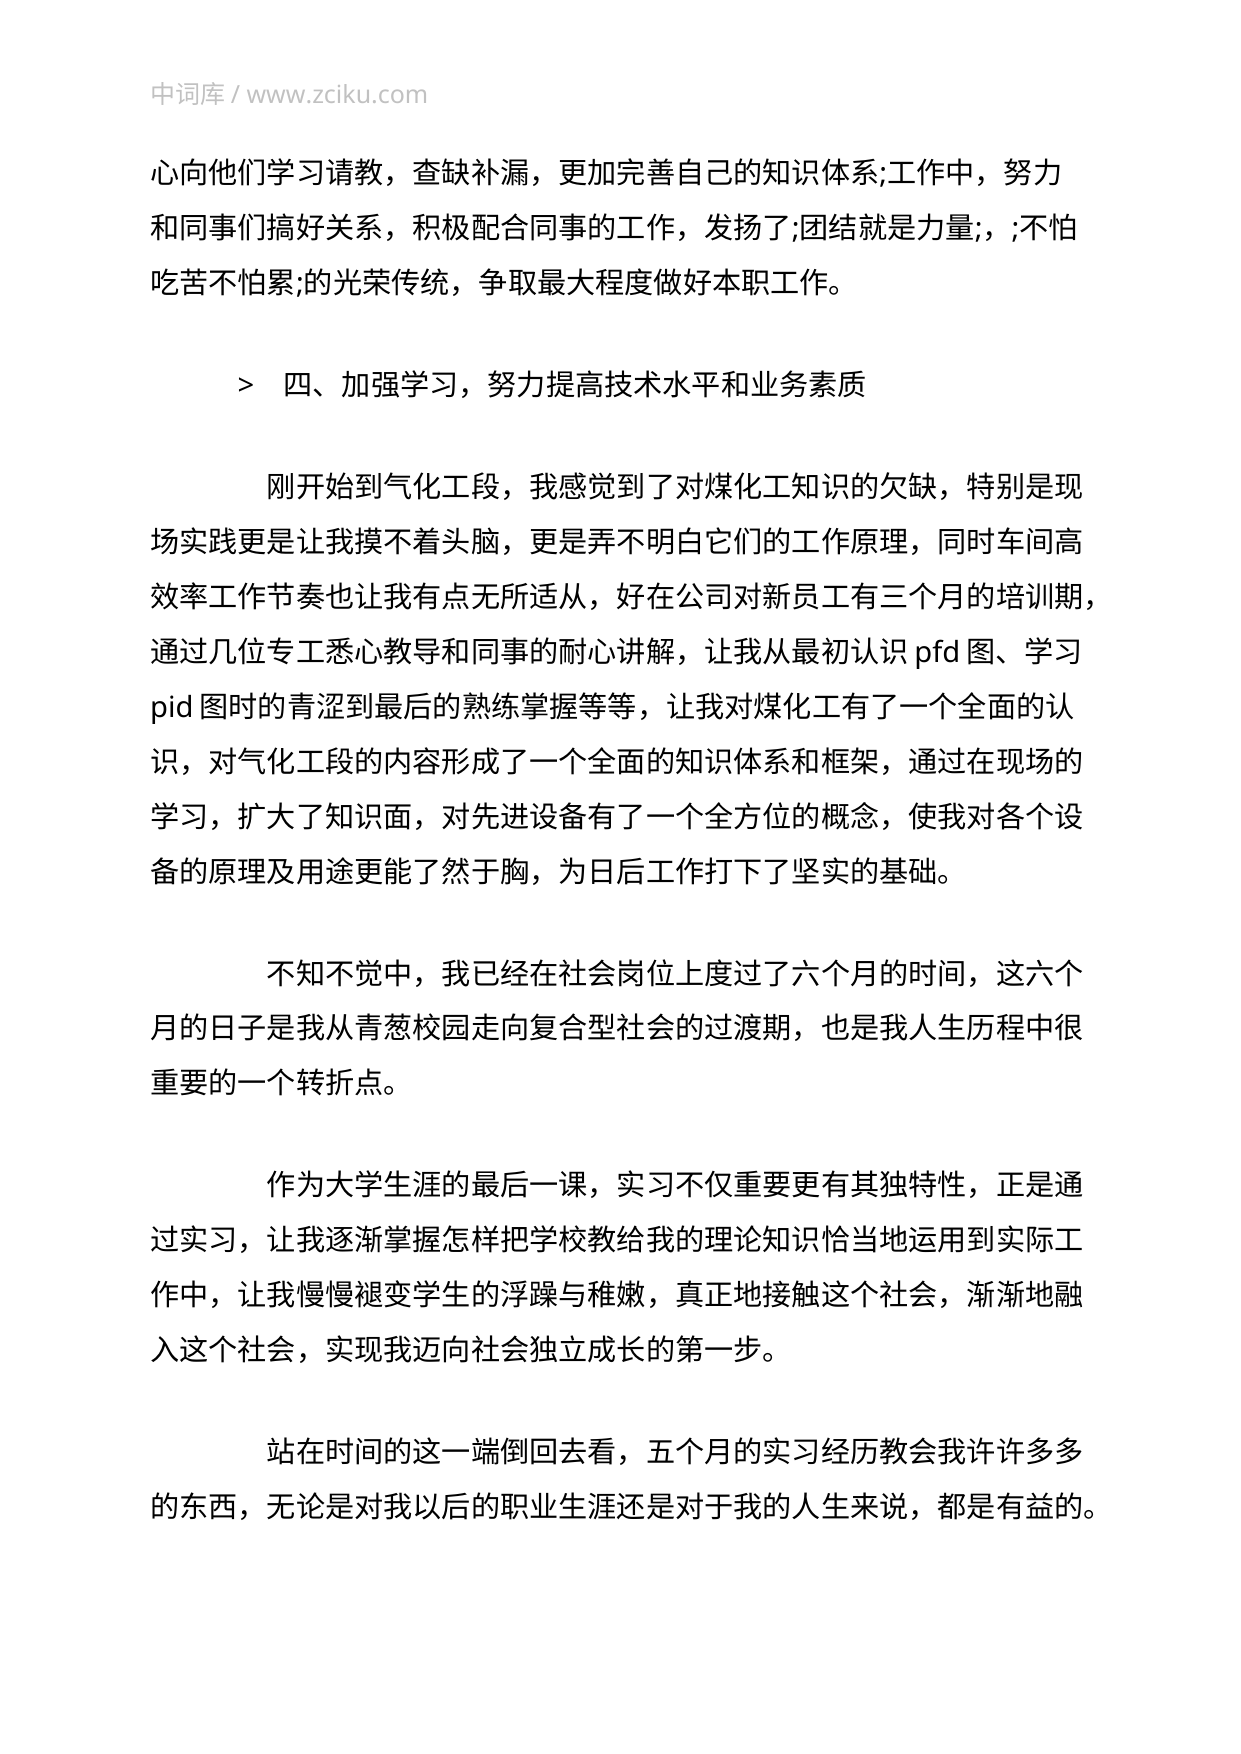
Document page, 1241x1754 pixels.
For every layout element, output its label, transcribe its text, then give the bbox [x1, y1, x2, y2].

text 站在时间的这一端倒回去看，五个月的实习经历教会我许许多多的东西，无论是对我以后的职业生涯还是对于我的人生来说，都是有益的。 [150, 1428, 1090, 1525]
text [150, 150, 1090, 302]
text 刚开始到气化工段，我感觉到了对煤化工知识的欠缺，特别是现场实践更是让我摸不着头脑，更是弄不明白它们的工作原理，同时车间高效率工作节奏也让我有点无所适从，好在公司对新员工有三个月的培训期，通过几位专工悉心教导和同事的耐心讲解，让我从最初认识pfd图、学习pid图时的青涩到最后的熟练掌握等等，让我对煤化工有了一个全面的认识，对气化工段的内容形成了一个全面的知识体系和框架，通过在现场的学习，扩大了知识面，对先进设备有了一个全方位的概念，使我对各个设备的原理及用途更能了然于胸，为日后工作打下了坚实的基础。 [150, 464, 1090, 891]
text 作为大学生涯的最后一课，实习不仅重要更有其独特性，正是通过实习，让我逐渐掌握怎样把学校教给我的理论知识恰当地运用到实际工作中，让我慢慢褪变学生的浮躁与稚嫩，真正地接触这个社会，渐渐地融入这个社会，实现我迈向社会独立成长的第一步。 [150, 1162, 1090, 1369]
text 不知不觉中，我已经在社会岗位上度过了六个月的时间，这六个月的日子是我从青葱校园走向复合型社会的过渡期，也是我人生历程中很重要的一个转折点。 [150, 950, 1090, 1102]
text > 四、加强学习，努力提高技术水平和业务素质 [150, 362, 1090, 404]
